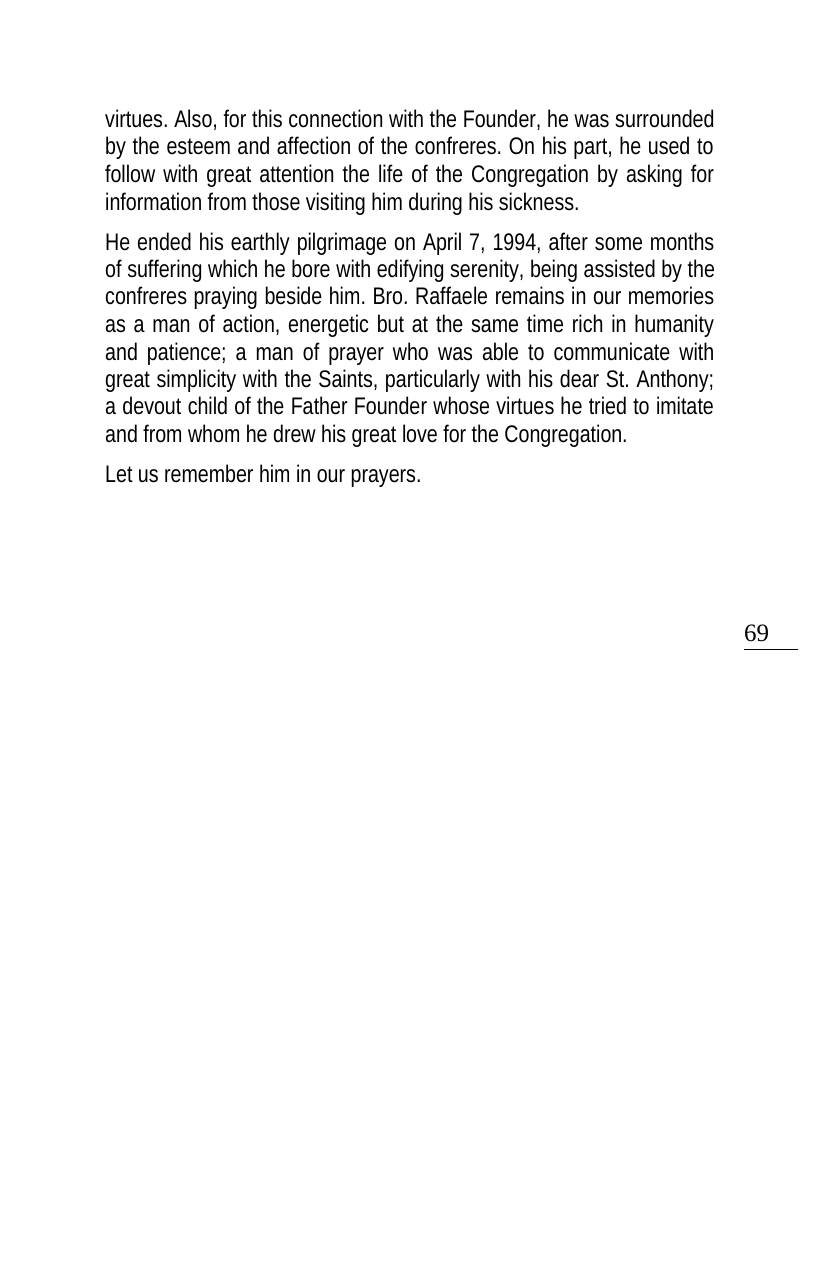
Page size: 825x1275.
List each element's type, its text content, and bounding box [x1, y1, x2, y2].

text He ended his earthly pilgrimage on April 7, 1994, after some months of suffering which he bore with edifying serenity, being assisted by the confreres praying beside him. Bro. Raffaele remains in our memories as a man of action, energetic but at the same time rich in humanity and patience; a man of prayer who was able to communicate with great simplicity with the Saints, particularly with his dear St. Anthony; a devout child of the Father Founder whose virtues he tried to imitate and from whom he drew his great love for the Congregation. [105, 227, 716, 447]
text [105, 105, 716, 215]
text Let us remember him in our prayers. [105, 460, 716, 487]
